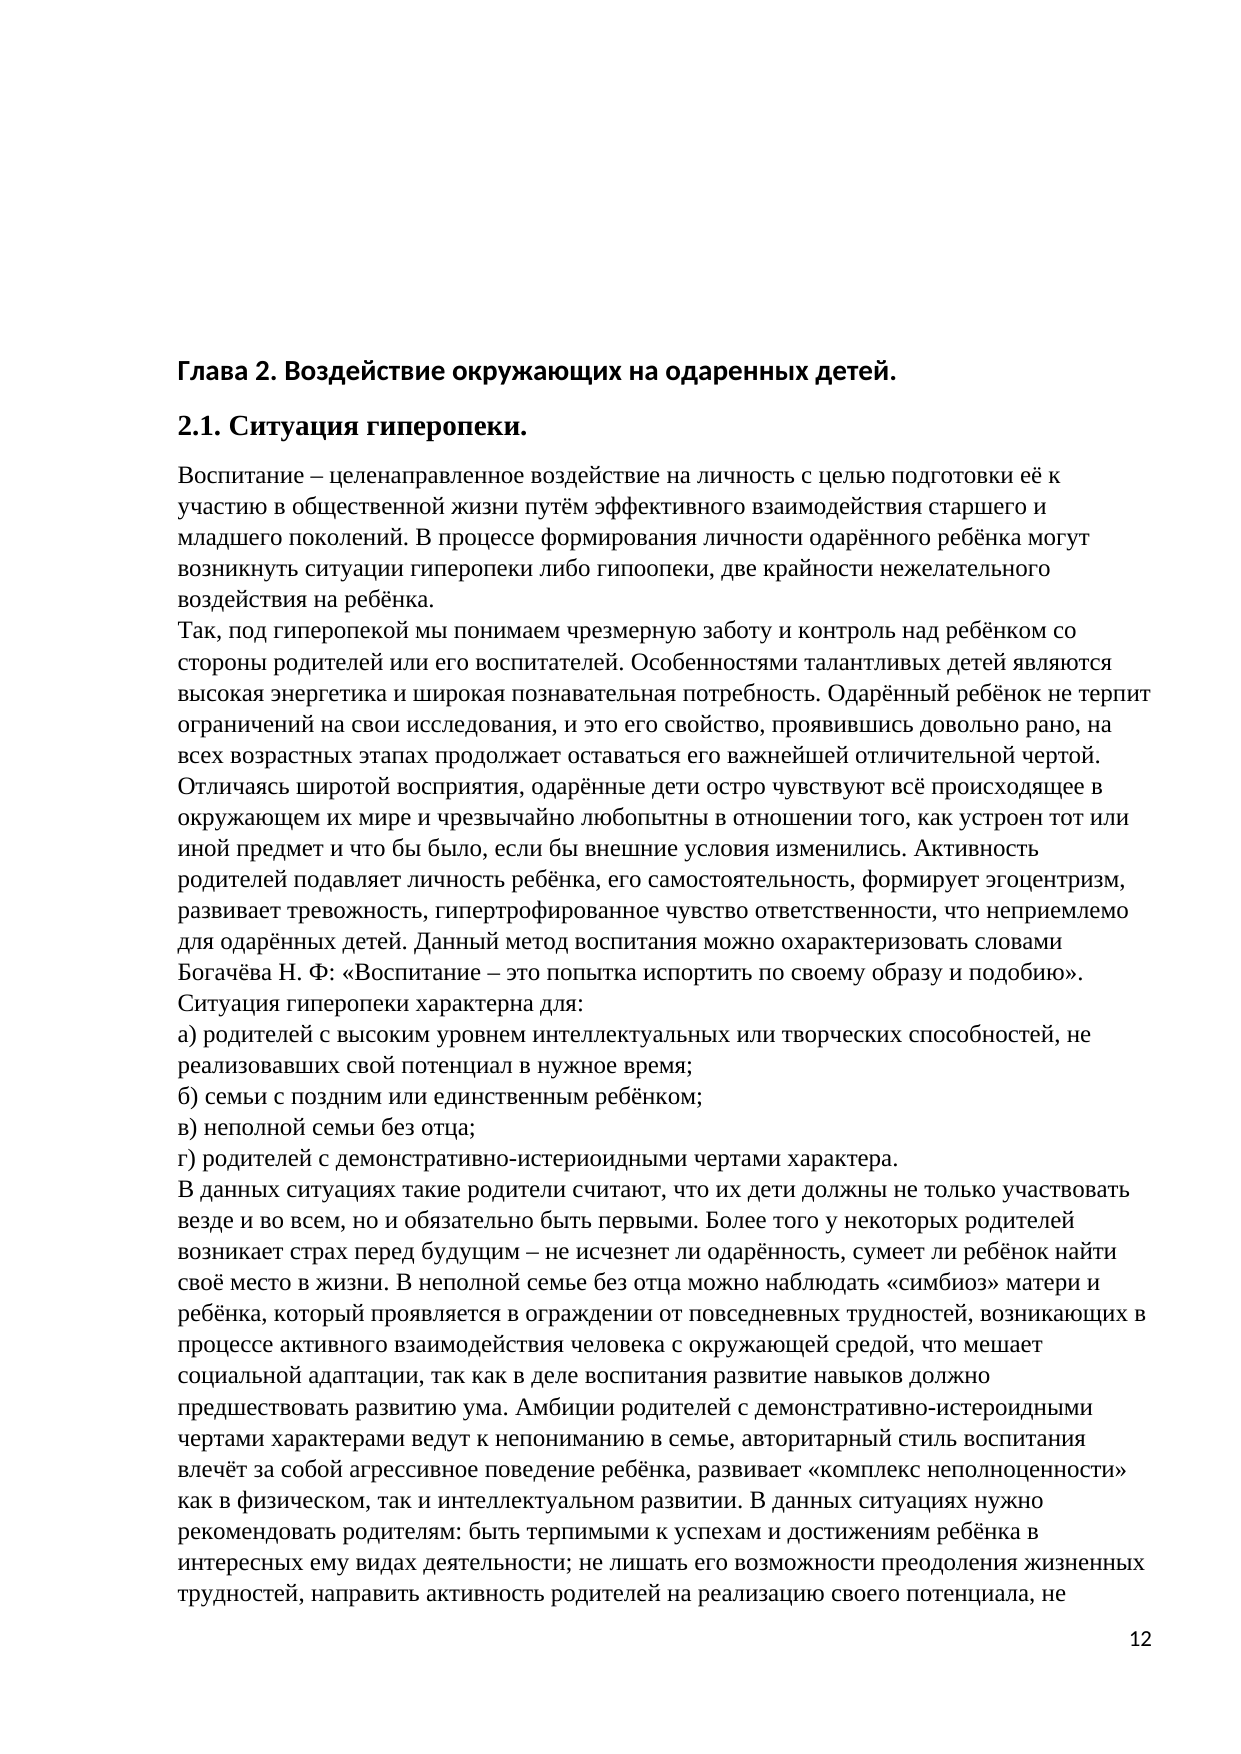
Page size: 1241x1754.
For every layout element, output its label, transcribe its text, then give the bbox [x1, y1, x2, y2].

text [177, 460, 1152, 1607]
text 2.1. Ситуация гиперопеки. [177, 408, 1152, 441]
text Глава 2. Воздействие окружающих на одаренных детей. [177, 352, 1152, 388]
